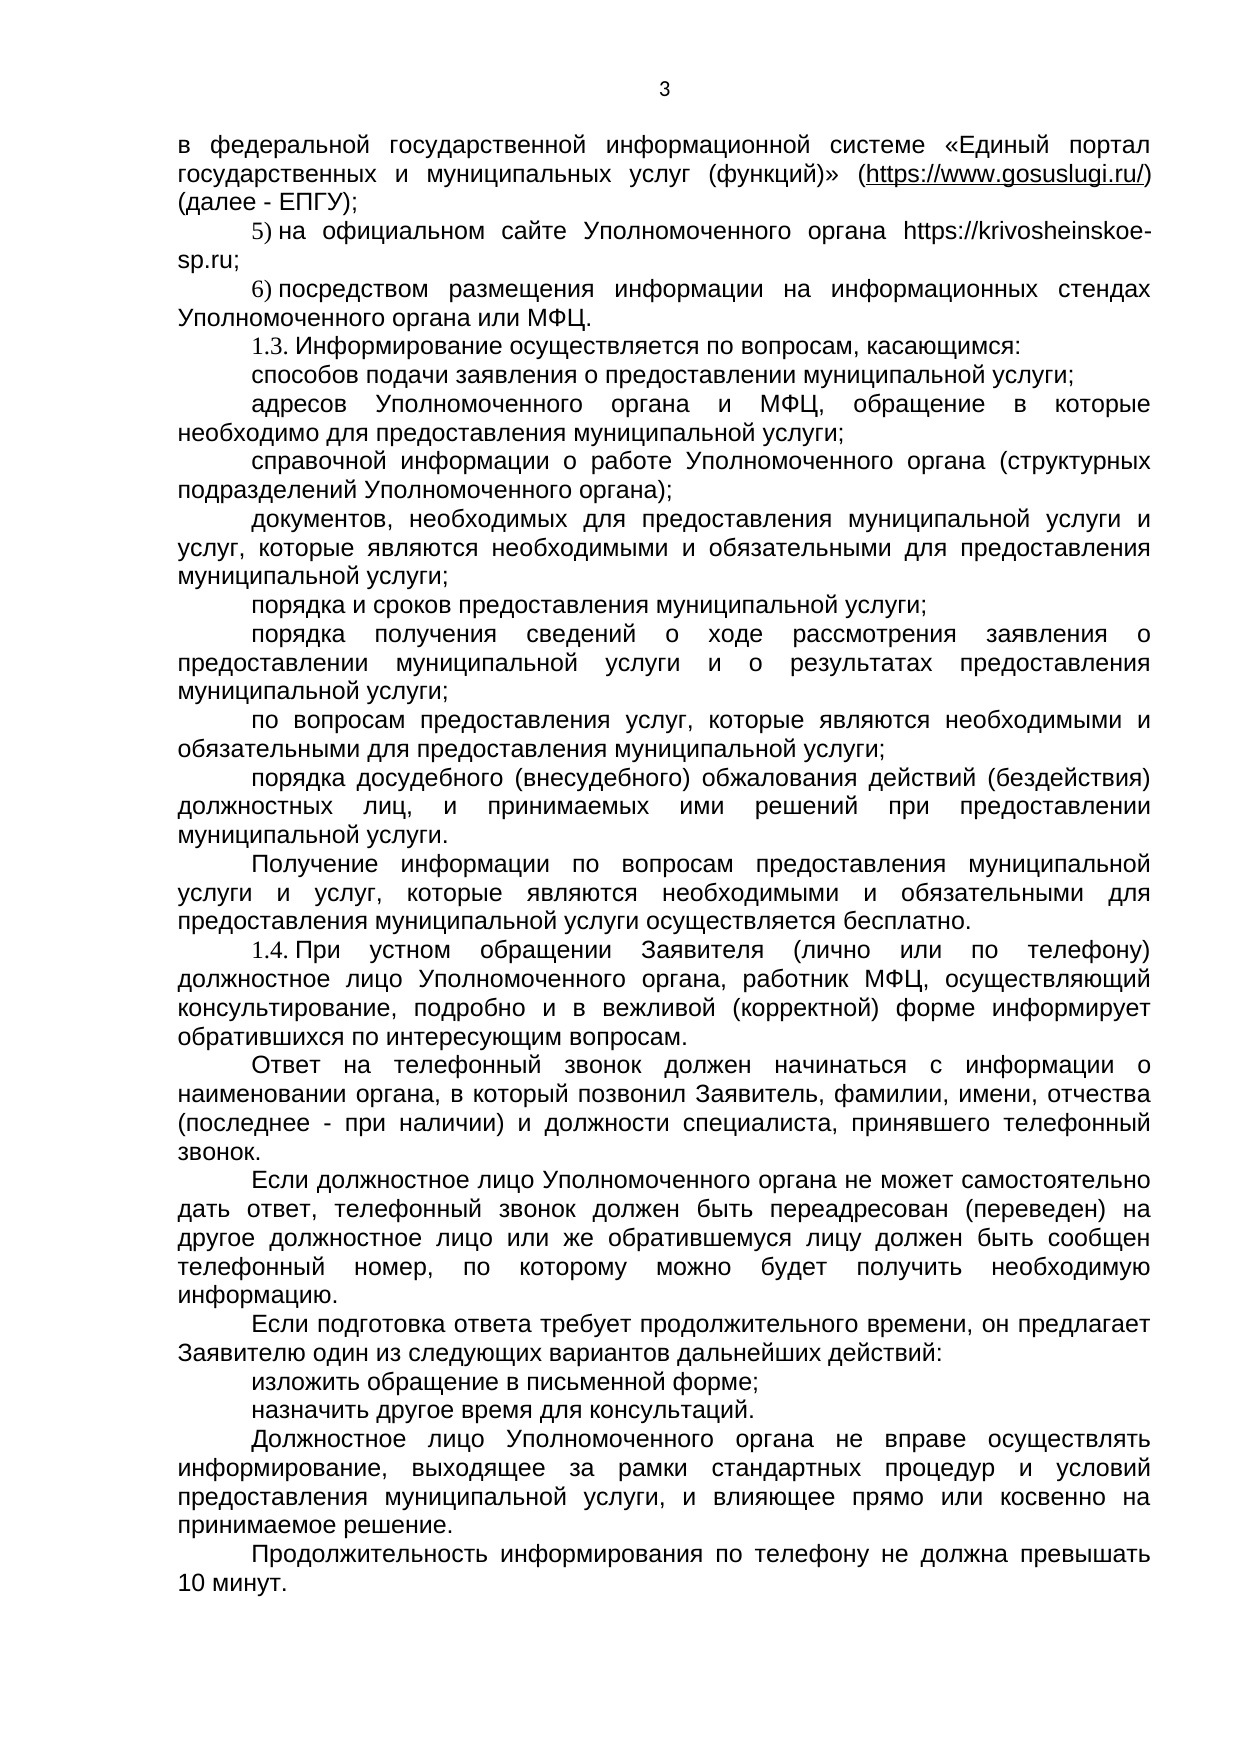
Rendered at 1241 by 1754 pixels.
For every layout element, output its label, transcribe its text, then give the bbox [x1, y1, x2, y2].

text в федеральной государственной информационной системе «Единый портал государственных и муниципальных услуг (функций)» (https://www.gosuslugi.ru/) (далее - ЕПГУ); [177, 130, 1152, 216]
text адресов Уполномоченного органа и МФЦ, обращение в которые необходимо для предоставления муниципальной услуги; [177, 389, 1152, 446]
text способов подачи заявления о предоставлении муниципальной услуги; [177, 360, 1152, 389]
list При устном обращении Заявителя (лично или по телефону) должностное лицо Уполномоченного органа, работник МФЦ, осуществляющий консультирование, подробно и в вежливой (корректной) форме информирует обратившихся по интересующим вопросам. [177, 935, 1152, 1050]
text Должностное лицо Уполномоченного органа не вправе осуществлять информирование, выходящее за рамки стандартных процедур и условий предоставления муниципальной услуги, и влияющее прямо или косвенно на принимаемое решение. [177, 1424, 1152, 1539]
text порядка и сроков предоставления муниципальной услуги; [177, 590, 1152, 619]
list Информирование осуществляется по вопросам, касающимся: [251, 331, 1152, 360]
text по вопросам предоставления услуг, которые являются необходимыми и обязательными для предоставления муниципальной услуги; [177, 705, 1152, 763]
text документов, необходимых для предоставления муниципальной услуги и услуг, которые являются необходимыми и обязательными для предоставления муниципальной услуги; [177, 504, 1152, 590]
list посредством размещения информации на информационных стендах Уполномоченного органа или МФЦ. [177, 274, 1152, 331]
text справочной информации о работе Уполномоченного органа (структурных подразделений Уполномоченного органа); [177, 446, 1152, 504]
text Получение информации по вопросам предоставления муниципальной услуги и услуг, которые являются необходимыми и обязательными для предоставления муниципальной услуги осуществляется бесплатно. [177, 849, 1152, 935]
text порядка получения сведений о ходе рассмотрения заявления о предоставлении муниципальной услуги и о результатах предоставления муниципальной услуги; [177, 619, 1152, 705]
text Если подготовка ответа требует продолжительного времени, он предлагает Заявителю один из следующих вариантов дальнейших действий: [177, 1309, 1152, 1366]
text Ответ на телефонный звонок должен начинаться с информации о наименовании органа, в который позвонил Заявитель, фамилии, имени, отчества (последнее - при наличии) и должности специалиста, принявшего телефонный звонок. [177, 1050, 1152, 1165]
list на официальном сайте Уполномоченного органа https://krivosheinskoe-sp.ru; [177, 216, 1152, 274]
text изложить обращение в письменной форме; [177, 1366, 1152, 1395]
text Если должностное лицо Уполномоченного органа не может самостоятельно дать ответ, телефонный звонок должен быть переадресован (переведен) на другое должностное лицо или же обратившемуся лицу должен быть сообщен телефонный номер, по которому можно будет получить необходимую информацию. [177, 1165, 1152, 1309]
text Продолжительность информирования по телефону не должна превышать 10 минут. [177, 1539, 1152, 1596]
text порядка досудебного (внесудебного) обжалования действий (бездействия) должностных лиц, и принимаемых ими решений при предоставлении муниципальной услуги. [177, 763, 1152, 849]
text назначить другое время для консультаций. [177, 1395, 1152, 1424]
